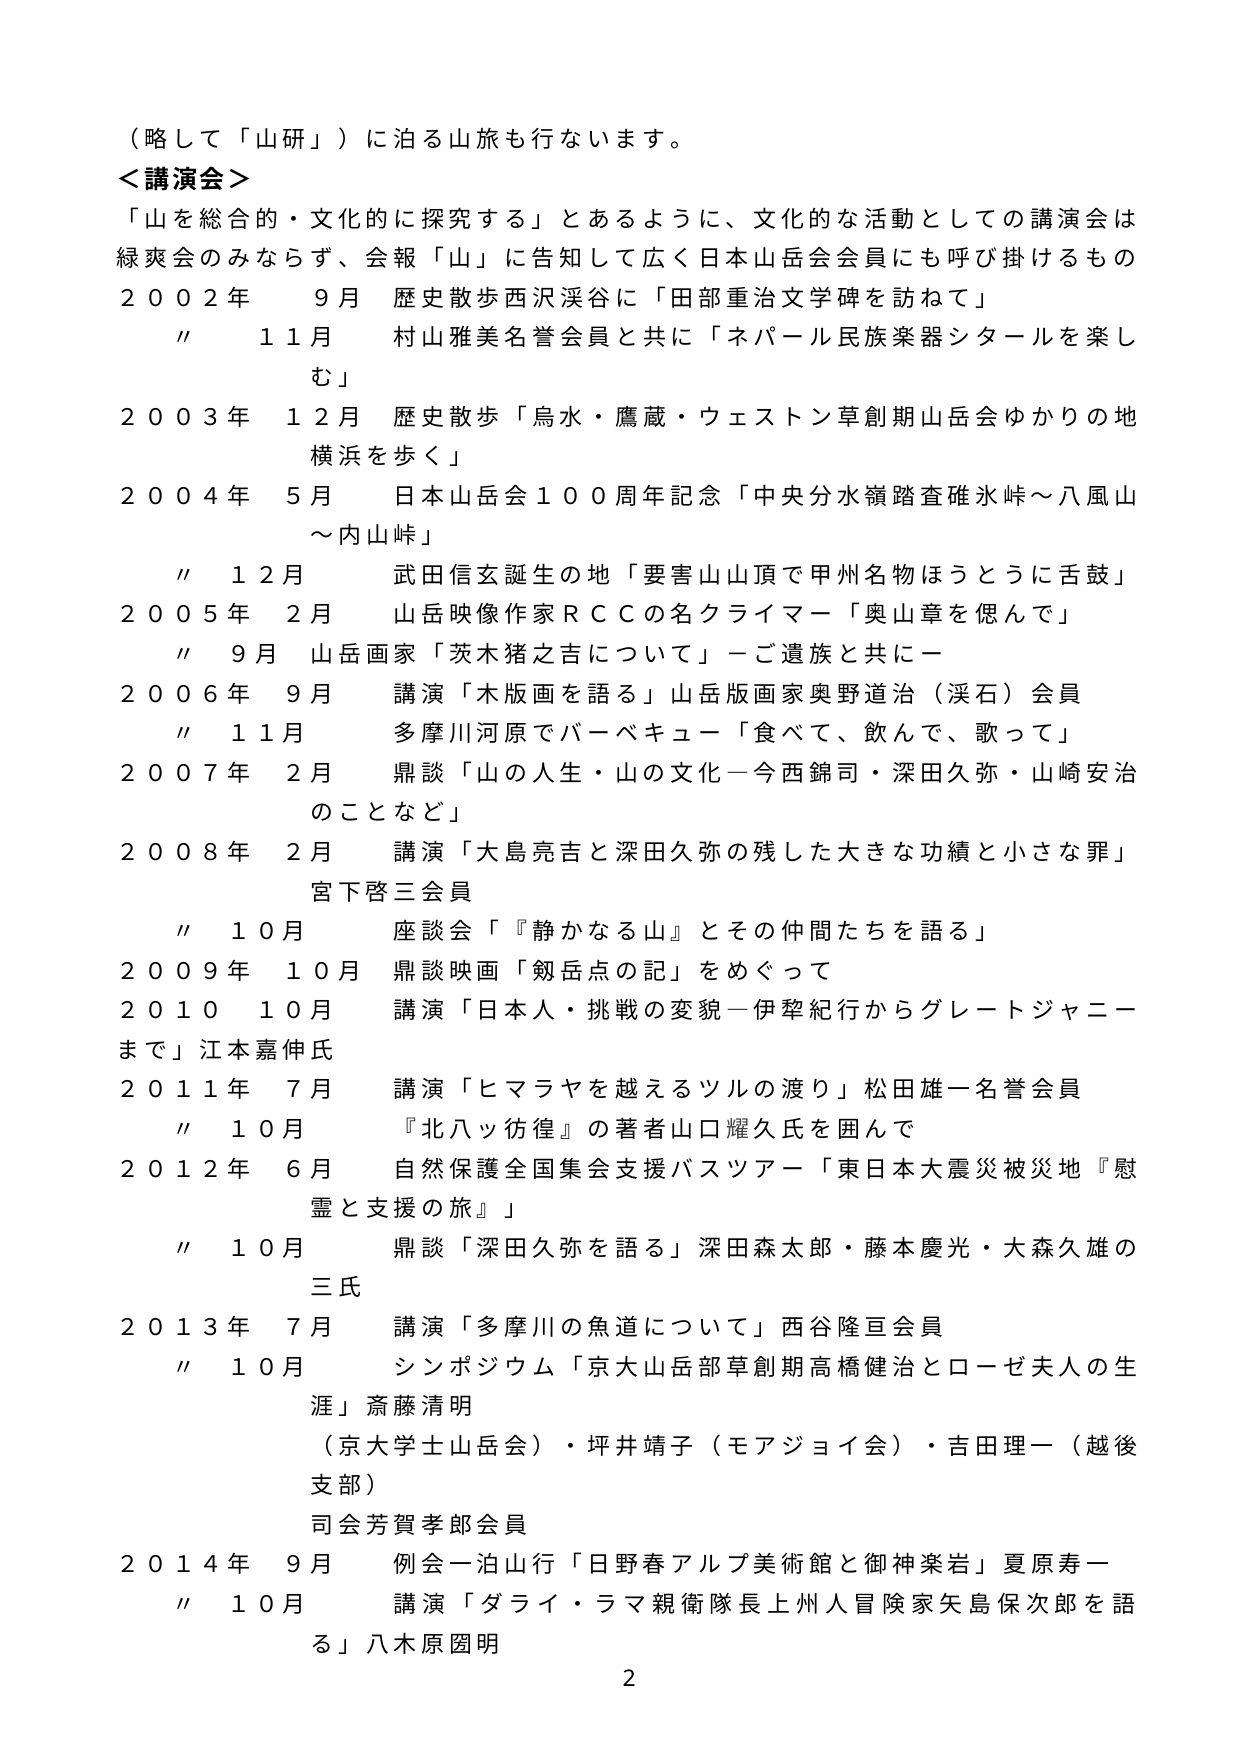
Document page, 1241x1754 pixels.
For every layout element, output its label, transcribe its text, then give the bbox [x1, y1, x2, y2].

text ２０１１年 ７月 講演「ヒマラヤを越えるツルの渡り」松田雄一名誉会員 [116, 1068, 1142, 1108]
text 〃 ９月 山岳画家「茨木猪之吉について」－ご遺族と共にー [116, 633, 1142, 672]
text ２００５年 ２月 山岳映像作家ＲＣＣの名クライマー「奥山章を偲んで」 [116, 593, 1142, 633]
text 〃 １０月 鼎談「深田久弥を語る」深田森太郎・藤本慶光・大森久雄の三氏 [116, 1226, 1142, 1306]
text ２０１２年 ６月 自然保護全国集会支援バスツアー「東日本大震災被災地『慰霊と支援の旅』」 [116, 1147, 1142, 1226]
text ２０１４年 ９月 例会一泊山行「日野春アルプ美術館と御神楽岩」夏原寿一 [116, 1543, 1142, 1583]
text ２００９年 １０月 鼎談映画「剱岳点の記」をめぐって [116, 949, 1142, 989]
text 〃 １０月 講演「ダライ・ラマ親衛隊長上州人冒険家矢島保次郎を語る」八木原圀明 [116, 1583, 1142, 1662]
text 〃 １１月 多摩川河原でバーベキュー「食べて、飲んで、歌って」 [116, 712, 1142, 751]
text ２００６年 ９月 講演「木版画を語る」山岳版画家奥野道治（渓石）会員 [116, 672, 1142, 712]
text 〃 １０月 『北八ッ彷徨』の著者山口耀久氏を囲んで [116, 1108, 1142, 1147]
text ２０１０ １０月 講演「日本人・挑戦の変貌―伊犂紀行からグレートジャニーまで」江本嘉伸氏 [116, 989, 1142, 1068]
text 〃 １０月 座談会「『静かなる山』とその仲間たちを語る」 [116, 910, 1142, 949]
text ２００７年 ２月 鼎談「山の人生・山の文化―今西錦司・深田久弥・山崎安治のことなど」 [116, 751, 1142, 831]
text ２００８年 ２月 講演「大島亮吉と深田久弥の残した大きな功績と小さな罪」宮下啓三会員 [116, 831, 1142, 910]
text ２０１３年 ７月 講演「多摩川の魚道について」西谷隆亘会員 [116, 1306, 1142, 1345]
text 〃 １１月 村山雅美名誉会員と共に「ネパール民族楽器シタールを楽しむ」 [116, 316, 1142, 395]
text ＜講演会＞ [116, 158, 1142, 197]
text （京大学士山岳会）・坪井靖子（モアジョイ会）・吉田理一（越後支部） 司会芳賀孝郎会員 [283, 1424, 1142, 1543]
text 「山を総合的・文化的に探究する」とあるように、文化的な活動としての講演会は緑爽会のみならず、会報「山」に告知して広く日本山岳会会員にも呼び掛けるもの [116, 197, 1142, 276]
text ２００３年 １２月 歴史散歩「烏水・鷹蔵・ウェストン草創期山岳会ゆかりの地横浜を歩く」 [116, 395, 1142, 474]
text 〃 １２月 武田信玄誕生の地「要害山山頂で甲州名物ほうとうに舌鼓」 [116, 553, 1142, 593]
text ２００４年 ５月 日本山岳会１００周年記念「中央分水嶺踏査碓氷峠～八風山～内山峠」 [116, 474, 1142, 553]
text ２００２年 ９月 歴史散歩西沢渓谷に「田部重治文学碑を訪ねて」 [116, 276, 1142, 316]
text 〃 １０月 シンポジウム「京大山岳部草創期高橋健治とローゼ夫人の生涯」斎藤清明 [116, 1345, 1142, 1424]
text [116, 118, 1142, 158]
